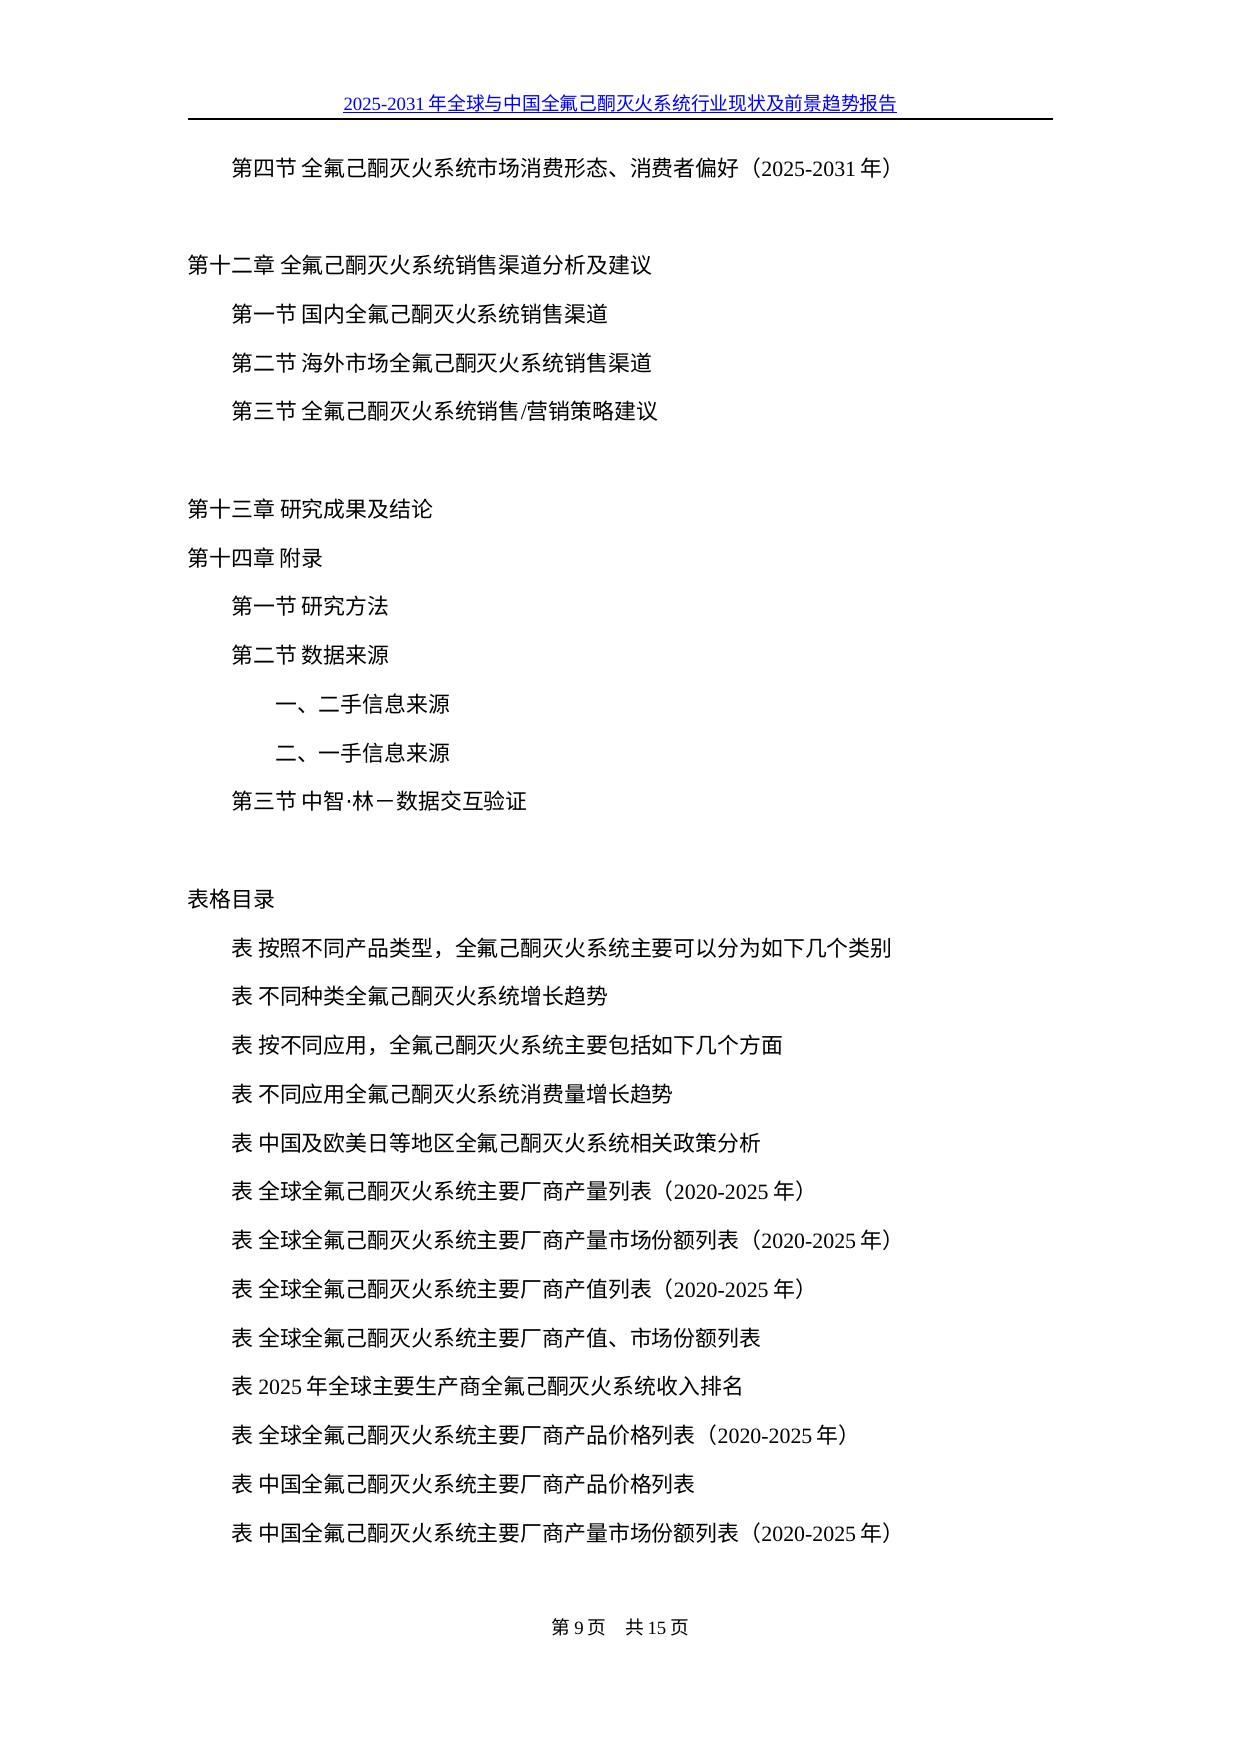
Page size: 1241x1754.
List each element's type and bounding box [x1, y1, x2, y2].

text [187, 150, 1053, 1548]
